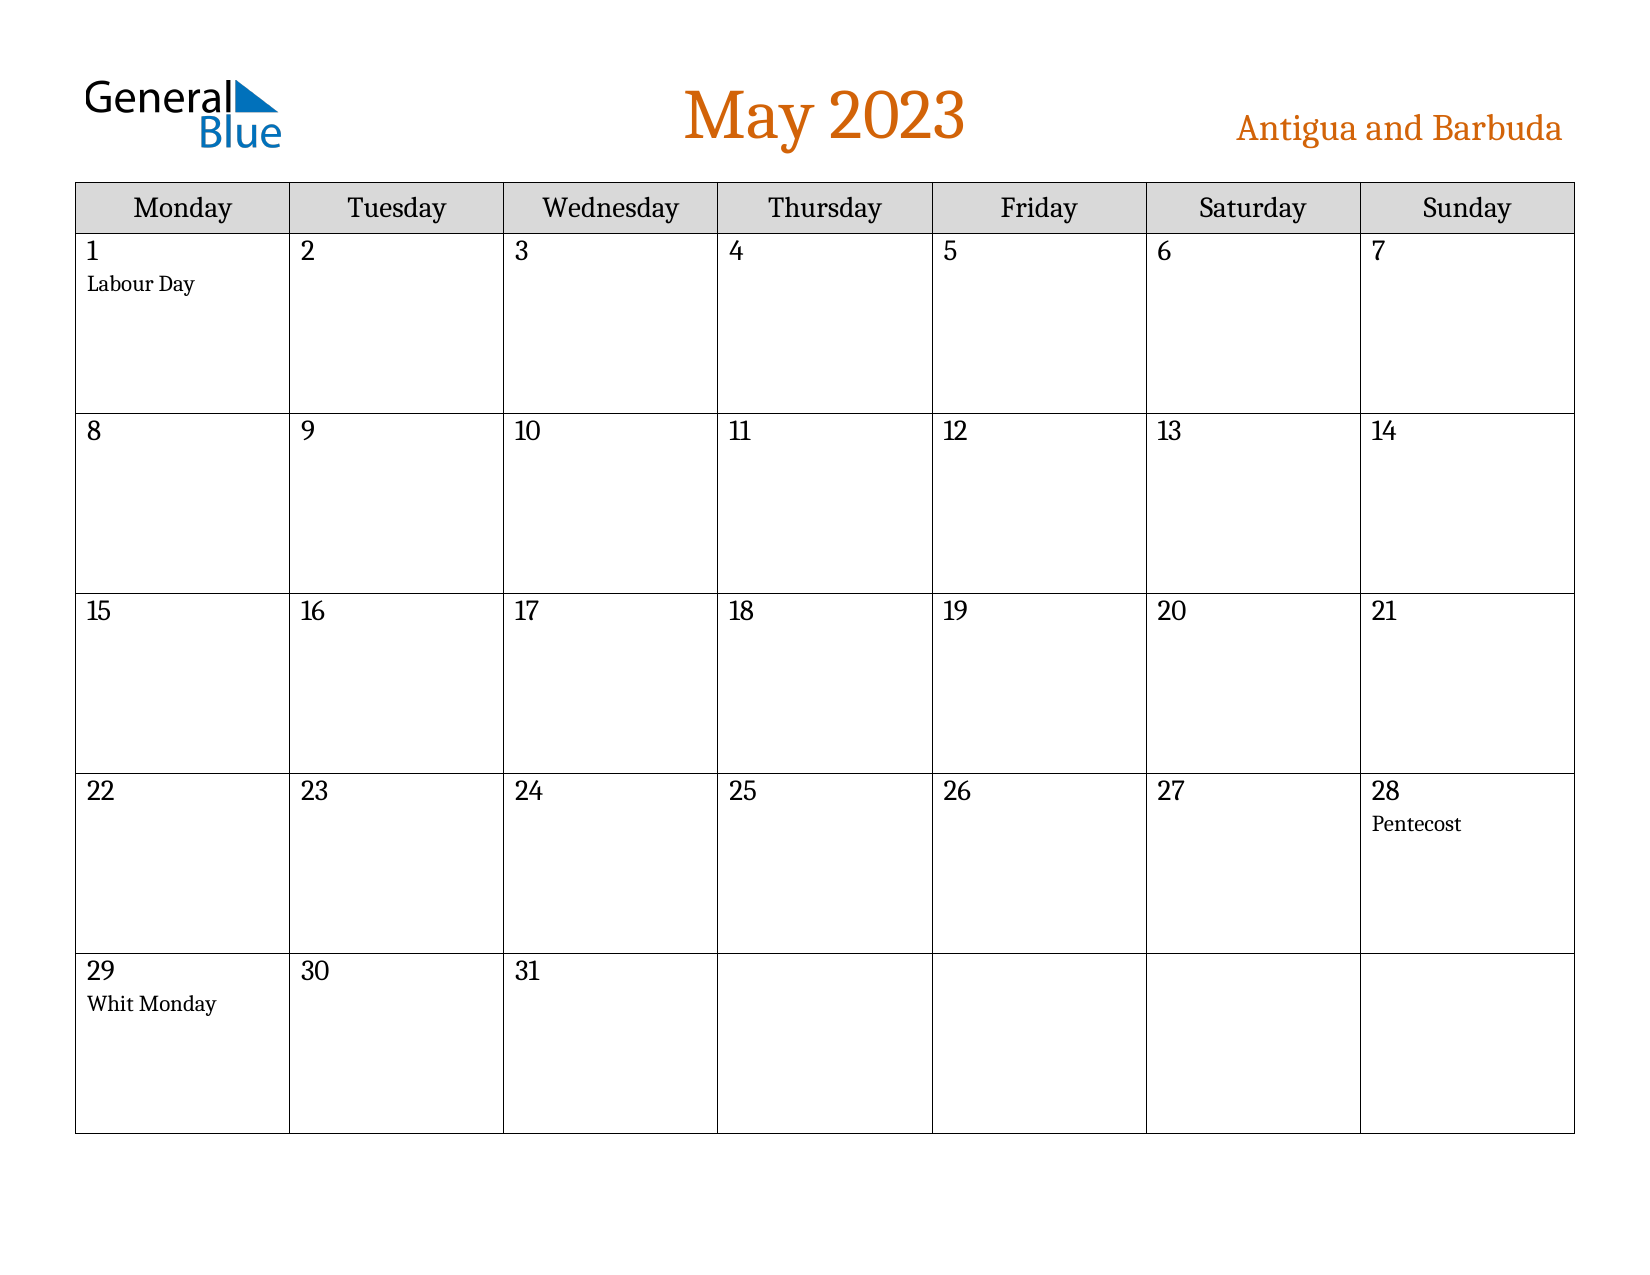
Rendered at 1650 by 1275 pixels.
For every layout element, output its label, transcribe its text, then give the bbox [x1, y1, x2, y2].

table_cell [290, 270, 503, 413]
table_cell 25 [718, 774, 932, 810]
table_cell [718, 990, 932, 1133]
table_cell 30 [290, 954, 503, 990]
table_cell Wednesday [504, 183, 717, 233]
table_cell 2 [290, 234, 503, 270]
table_cell [718, 630, 932, 773]
table_cell 21 [1361, 594, 1574, 630]
table_cell 4 [718, 234, 932, 270]
table_cell [504, 450, 717, 593]
table_cell Tuesday [290, 183, 503, 233]
table_cell 14 [1361, 414, 1574, 450]
table_cell Thursday [718, 183, 932, 233]
table_cell [933, 954, 1146, 990]
table_cell 28 [1361, 774, 1574, 810]
table_cell Pentecost [1361, 810, 1574, 953]
table_cell 20 [1147, 594, 1360, 630]
table_cell [718, 810, 932, 953]
table_cell 12 [933, 414, 1146, 450]
table_cell 24 [504, 774, 717, 810]
table_cell 3 [504, 234, 717, 270]
table_cell [1147, 630, 1360, 773]
table_cell 9 [290, 414, 503, 450]
table_cell 15 [76, 594, 289, 630]
table_cell [76, 630, 289, 773]
table_cell [1361, 270, 1574, 413]
table_cell 23 [290, 774, 503, 810]
table_cell 1 [76, 234, 289, 270]
table_cell [76, 450, 289, 593]
table_cell [504, 810, 717, 953]
table_cell [1361, 630, 1574, 773]
table_cell 16 [290, 594, 503, 630]
table_cell 26 [933, 774, 1146, 810]
table_cell [504, 630, 717, 773]
table_cell [1147, 450, 1360, 593]
table_cell Whit Monday [76, 990, 289, 1133]
table_cell 10 [504, 414, 717, 450]
table_cell 5 [933, 234, 1146, 270]
table_cell 17 [504, 594, 717, 630]
table_cell [290, 810, 503, 953]
table_cell [1361, 990, 1574, 1133]
table_cell [933, 630, 1146, 773]
table_header [76, 75, 503, 182]
table_cell 27 [1147, 774, 1360, 810]
table_cell Saturday [1147, 183, 1360, 233]
table_cell [76, 810, 289, 953]
table_header Antigua and Barbuda [1146, 75, 1574, 182]
table_cell Friday [933, 183, 1146, 233]
table_cell [718, 954, 932, 990]
table_cell [1147, 270, 1360, 413]
table_cell [933, 990, 1146, 1133]
table_cell [504, 270, 717, 413]
table_cell 29 [76, 954, 289, 990]
table_cell Sunday [1361, 183, 1574, 233]
table_cell 18 [718, 594, 932, 630]
table_cell Monday [76, 183, 289, 233]
table_cell [504, 990, 717, 1133]
table_header May 2023 [504, 75, 1146, 182]
table_cell [1361, 954, 1574, 990]
table_cell [718, 450, 932, 593]
table_cell [1361, 450, 1574, 593]
table_cell [718, 270, 932, 413]
table_cell 19 [933, 594, 1146, 630]
table_cell 22 [76, 774, 289, 810]
table_cell 11 [718, 414, 932, 450]
table_cell [290, 450, 503, 593]
table_cell 31 [504, 954, 717, 990]
table_cell [1147, 954, 1360, 990]
table_cell 8 [76, 414, 289, 450]
table_cell [933, 450, 1146, 593]
picture [86, 80, 281, 148]
table_cell [1147, 810, 1360, 953]
table_cell [290, 630, 503, 773]
table_cell 6 [1147, 234, 1360, 270]
table_cell Labour Day [76, 270, 289, 413]
table_cell 13 [1147, 414, 1360, 450]
table_cell [933, 270, 1146, 413]
table_cell [933, 810, 1146, 953]
table_cell 7 [1361, 234, 1574, 270]
table_cell [1147, 990, 1360, 1133]
table_cell [290, 990, 503, 1133]
